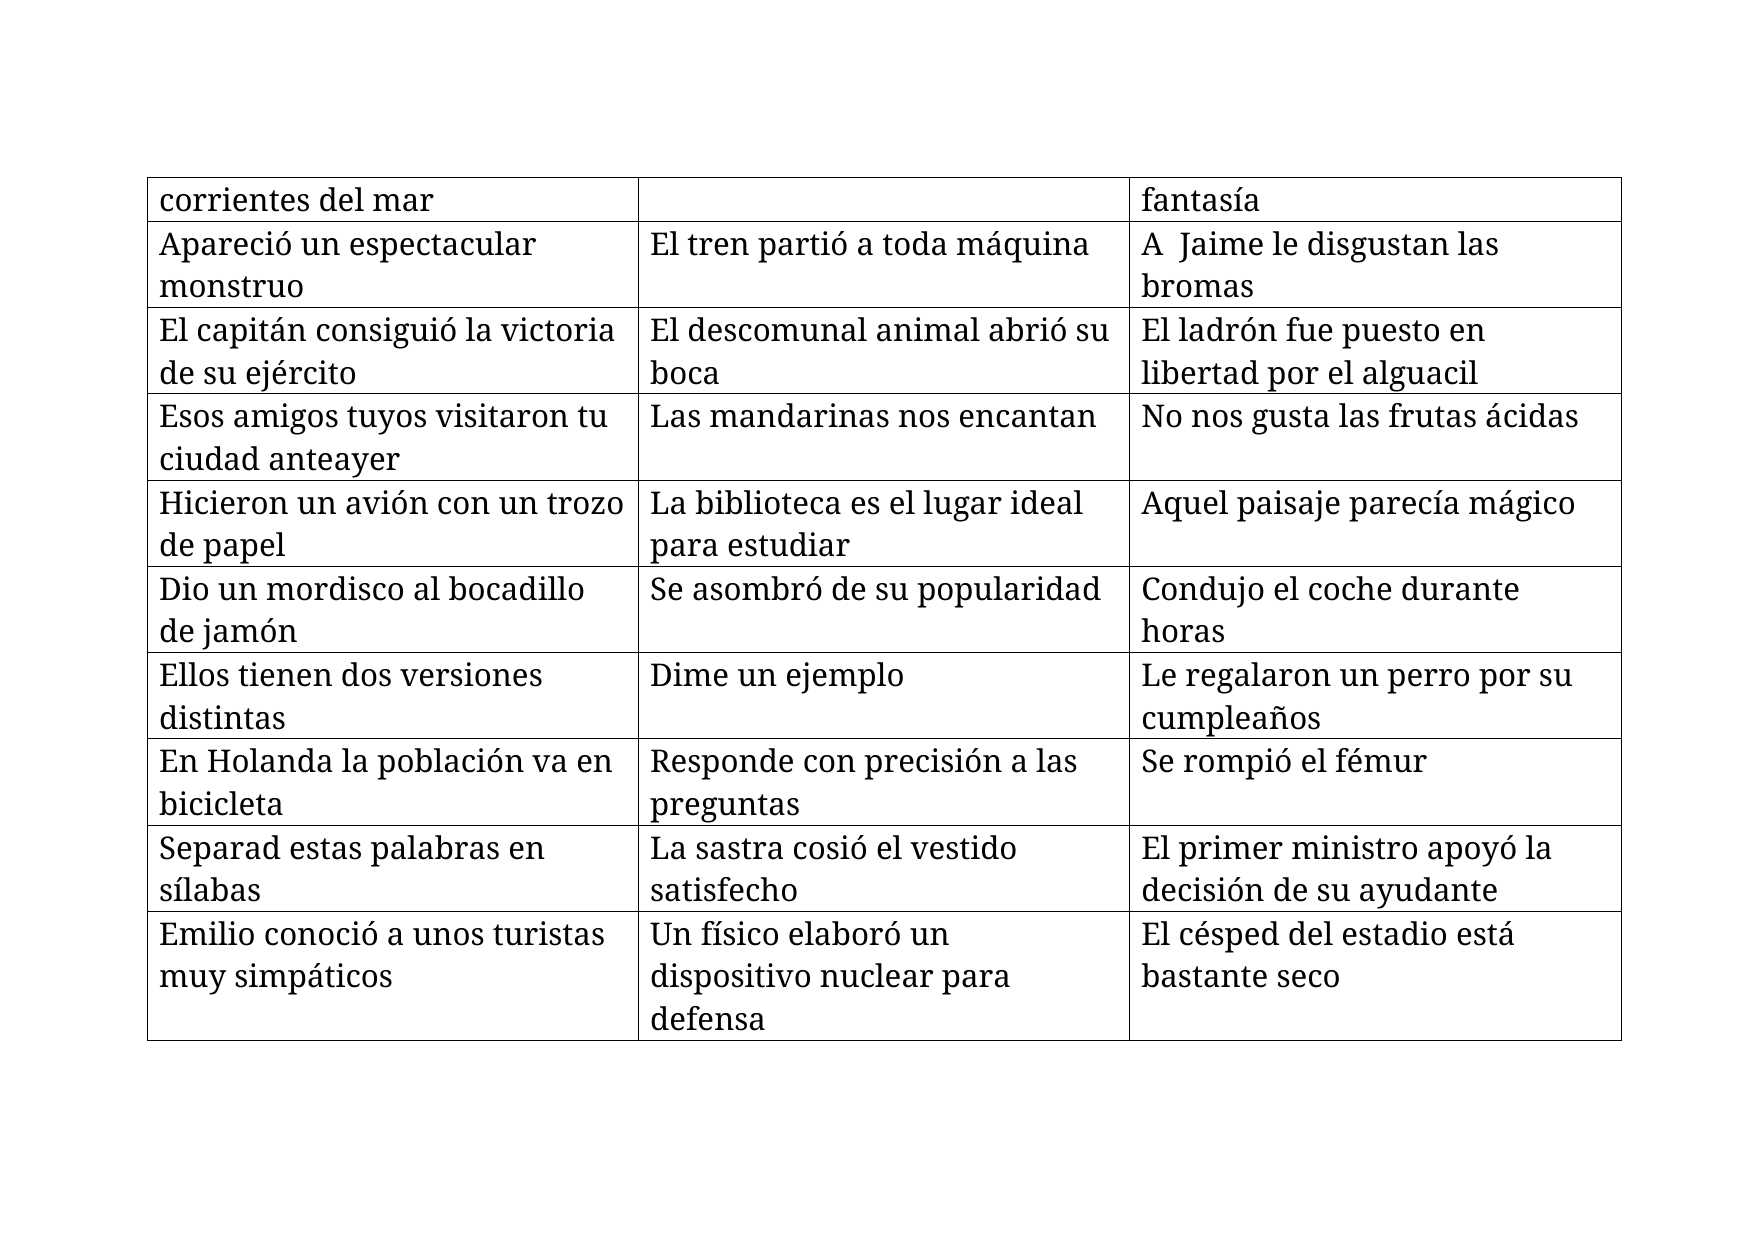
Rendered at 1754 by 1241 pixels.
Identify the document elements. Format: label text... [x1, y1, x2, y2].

table_cell Separad estas palabras en sílabas [148, 826, 638, 911]
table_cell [639, 178, 1129, 221]
table_cell Un físico elaboró un dispositivo nuclear para defensa [639, 912, 1129, 1040]
table_cell Ellos tienen dos versiones distintas [148, 653, 638, 738]
table_cell Le regalaron un perro por su cumpleaños [1130, 653, 1621, 738]
table_cell Hicieron un avión con un trozo de papel [148, 481, 638, 566]
table_cell El ladrón fue puesto en libertad por el alguacil [1130, 308, 1621, 393]
table_cell Emilio conoció a unos turistas muy simpáticos [148, 912, 638, 1040]
table_cell Las mandarinas nos encantan [639, 394, 1129, 479]
table_cell Esos amigos tuyos visitaron tu ciudad anteayer [148, 394, 638, 479]
table_cell La biblioteca es el lugar ideal para estudiar [639, 481, 1129, 566]
table_cell No nos gusta las frutas ácidas [1130, 394, 1621, 479]
table_cell El césped del estadio está bastante seco [1130, 912, 1621, 1040]
table_cell A Jaime le disgustan las bromas [1130, 222, 1621, 307]
table_cell Aquel paisaje parecía mágico [1130, 481, 1621, 566]
table_cell En Holanda la población va en bicicleta [148, 739, 638, 824]
table_cell El primer ministro apoyó la decisión de su ayudante [1130, 826, 1621, 911]
table_cell Apareció un espectacular monstruo [148, 222, 638, 307]
table_cell Se rompió el fémur [1130, 739, 1621, 824]
table_cell El capitán consiguió la victoria de su ejército [148, 308, 638, 393]
table_cell Responde con precisión a las preguntas [639, 739, 1129, 824]
table_cell La sastra cosió el vestido satisfecho [639, 826, 1129, 911]
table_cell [1130, 178, 1621, 221]
table_cell El descomunal animal abrió su boca [639, 308, 1129, 393]
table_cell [148, 178, 638, 221]
table_cell Dio un mordisco al bocadillo de jamón [148, 567, 638, 652]
table_cell Se asombró de su popularidad [639, 567, 1129, 652]
table_cell Dime un ejemplo [639, 653, 1129, 738]
table_cell Condujo el coche durante horas [1130, 567, 1621, 652]
table_cell El tren partió a toda máquina [639, 222, 1129, 307]
